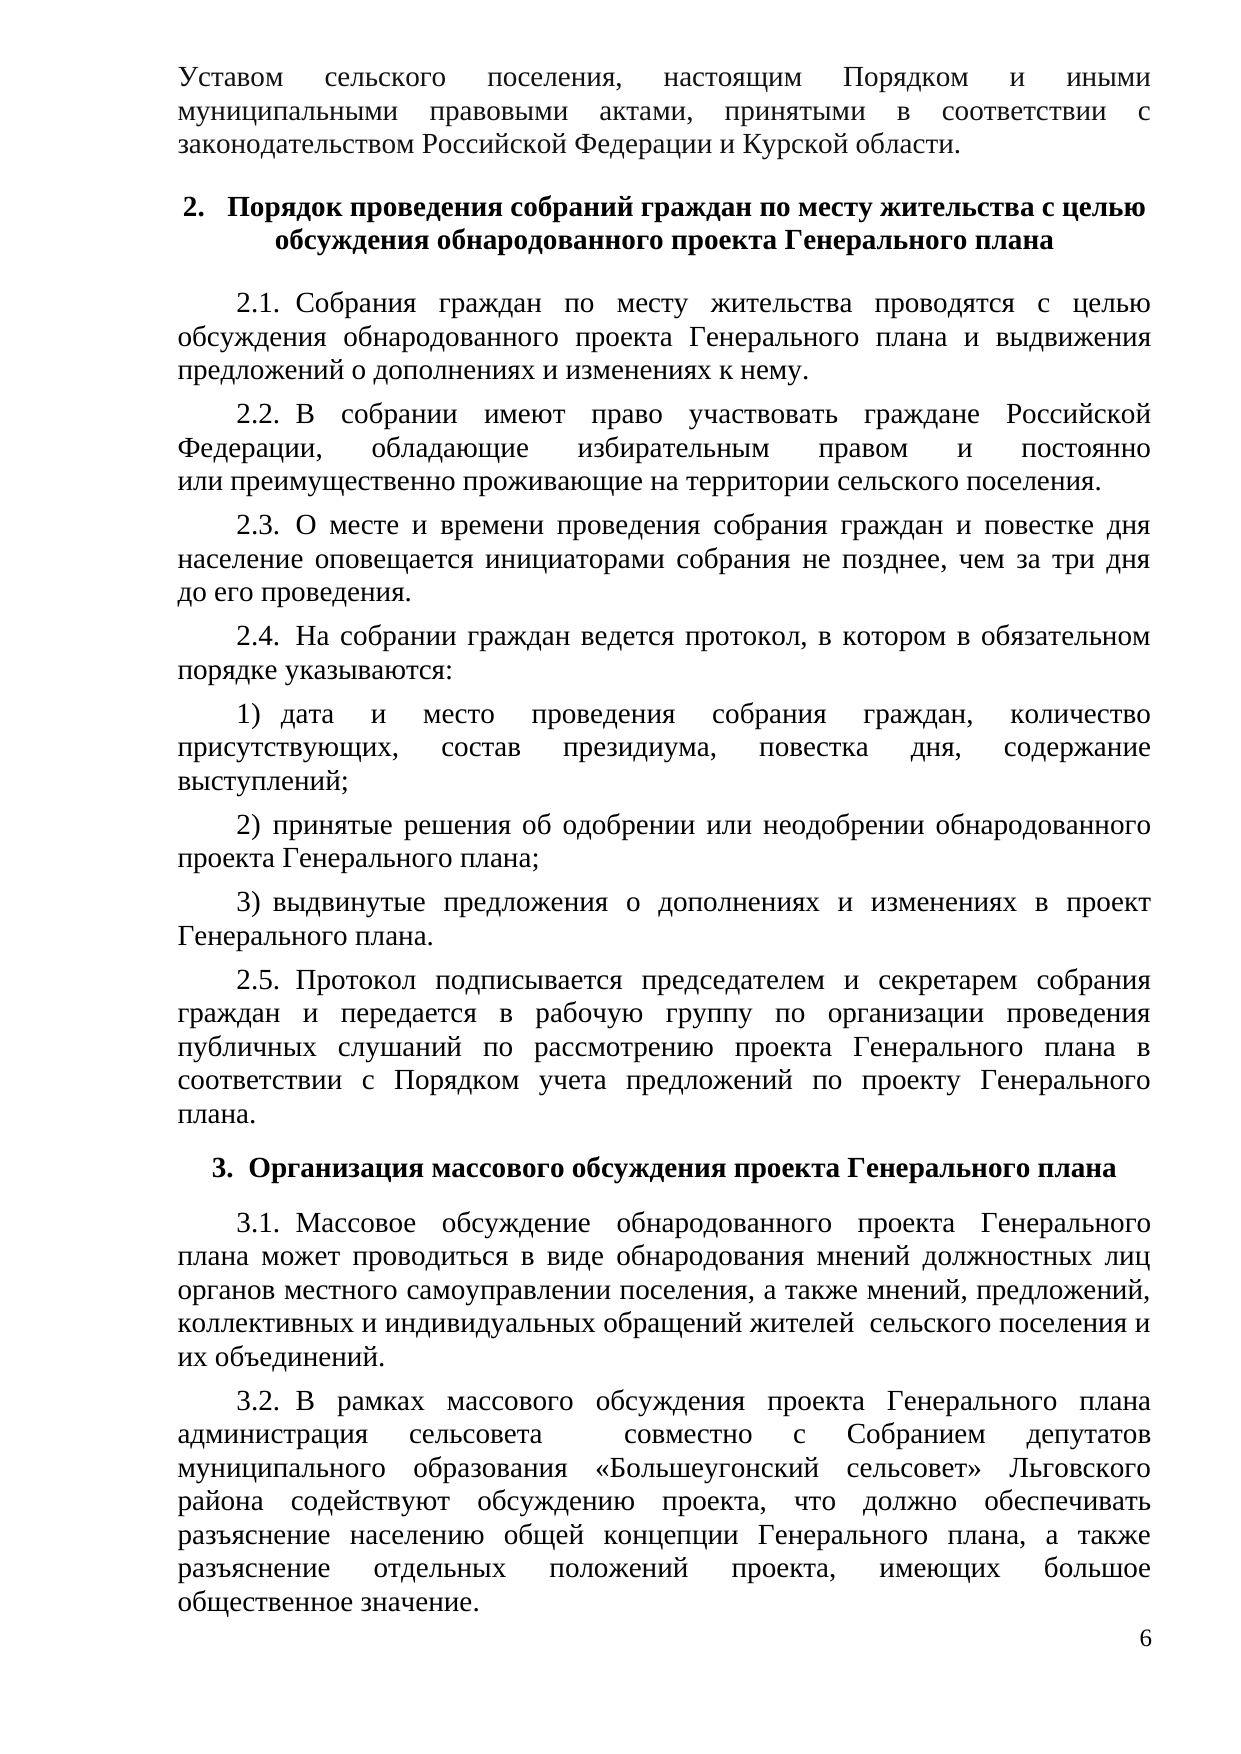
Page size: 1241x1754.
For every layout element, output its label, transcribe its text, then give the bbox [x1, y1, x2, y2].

list Протокол подписывается председателем и секретарем собрания граждан и передается в рабочую группу по организации проведения публичных слушаний по рассмотрению проекта Генерального плана в соответствии с Порядком учета предложений по проекту Генерального плана. [177, 962, 1152, 1129]
list принятые решения об одобрении или неодобрении обнародованного проекта Генерального плана; [177, 807, 1152, 874]
list На собрании граждан ведется протокол, в котором в обязательном порядке указываются: [177, 618, 1152, 685]
text 3. Организация массового обсуждения проекта Генерального плана [177, 1150, 1152, 1184]
list Порядок проведения собраний граждан по месту жительства с целью обсуждения обнародованного проекта Генерального плана [177, 189, 1152, 256]
list дата и место проведения собрания граждан, количество присутствующих, состав президиума, повестка дня, содержание выступлений; [177, 696, 1152, 796]
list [177, 59, 1152, 160]
list О месте и времени проведения собрания граждан и повестке дня население оповещается инициаторами собрания не позднее, чем за три дня до его проведения. [177, 507, 1152, 608]
list Собрания граждан по месту жительства проводятся с целью обсуждения обнародованного проекта Генерального плана и выдвижения предложений о дополнениях и изменениях к нему. [177, 285, 1152, 386]
list В рамках массового обсуждения проекта Генерального плана администрация сельсовета совместно с Собранием депутатов муниципального образования «Большеугонский сельсовет» Льговского района содействуют обсуждению проекта, что должно обеспечивать разъяснение населению общей концепции Генерального плана, а также разъяснение отдельных положений проекта, имеющих большое общественное значение. [177, 1383, 1152, 1618]
list выдвинутые предложения о дополнениях и изменениях в проект Генерального плана. [177, 884, 1152, 951]
list В собрании имеют право участвовать граждане Российской Федерации, обладающие избирательным правом и постоянно или преимущественно проживающие на территории сельского поселения. [177, 396, 1152, 497]
list Массовое обсуждение обнародованного проекта Генерального плана может проводиться в виде обнародования мнений должностных лиц органов местного самоуправлении поселения, а также мнений, предложений, коллективных и индивидуальных обращений жителей сельского поселения и их объединений. [177, 1205, 1152, 1372]
